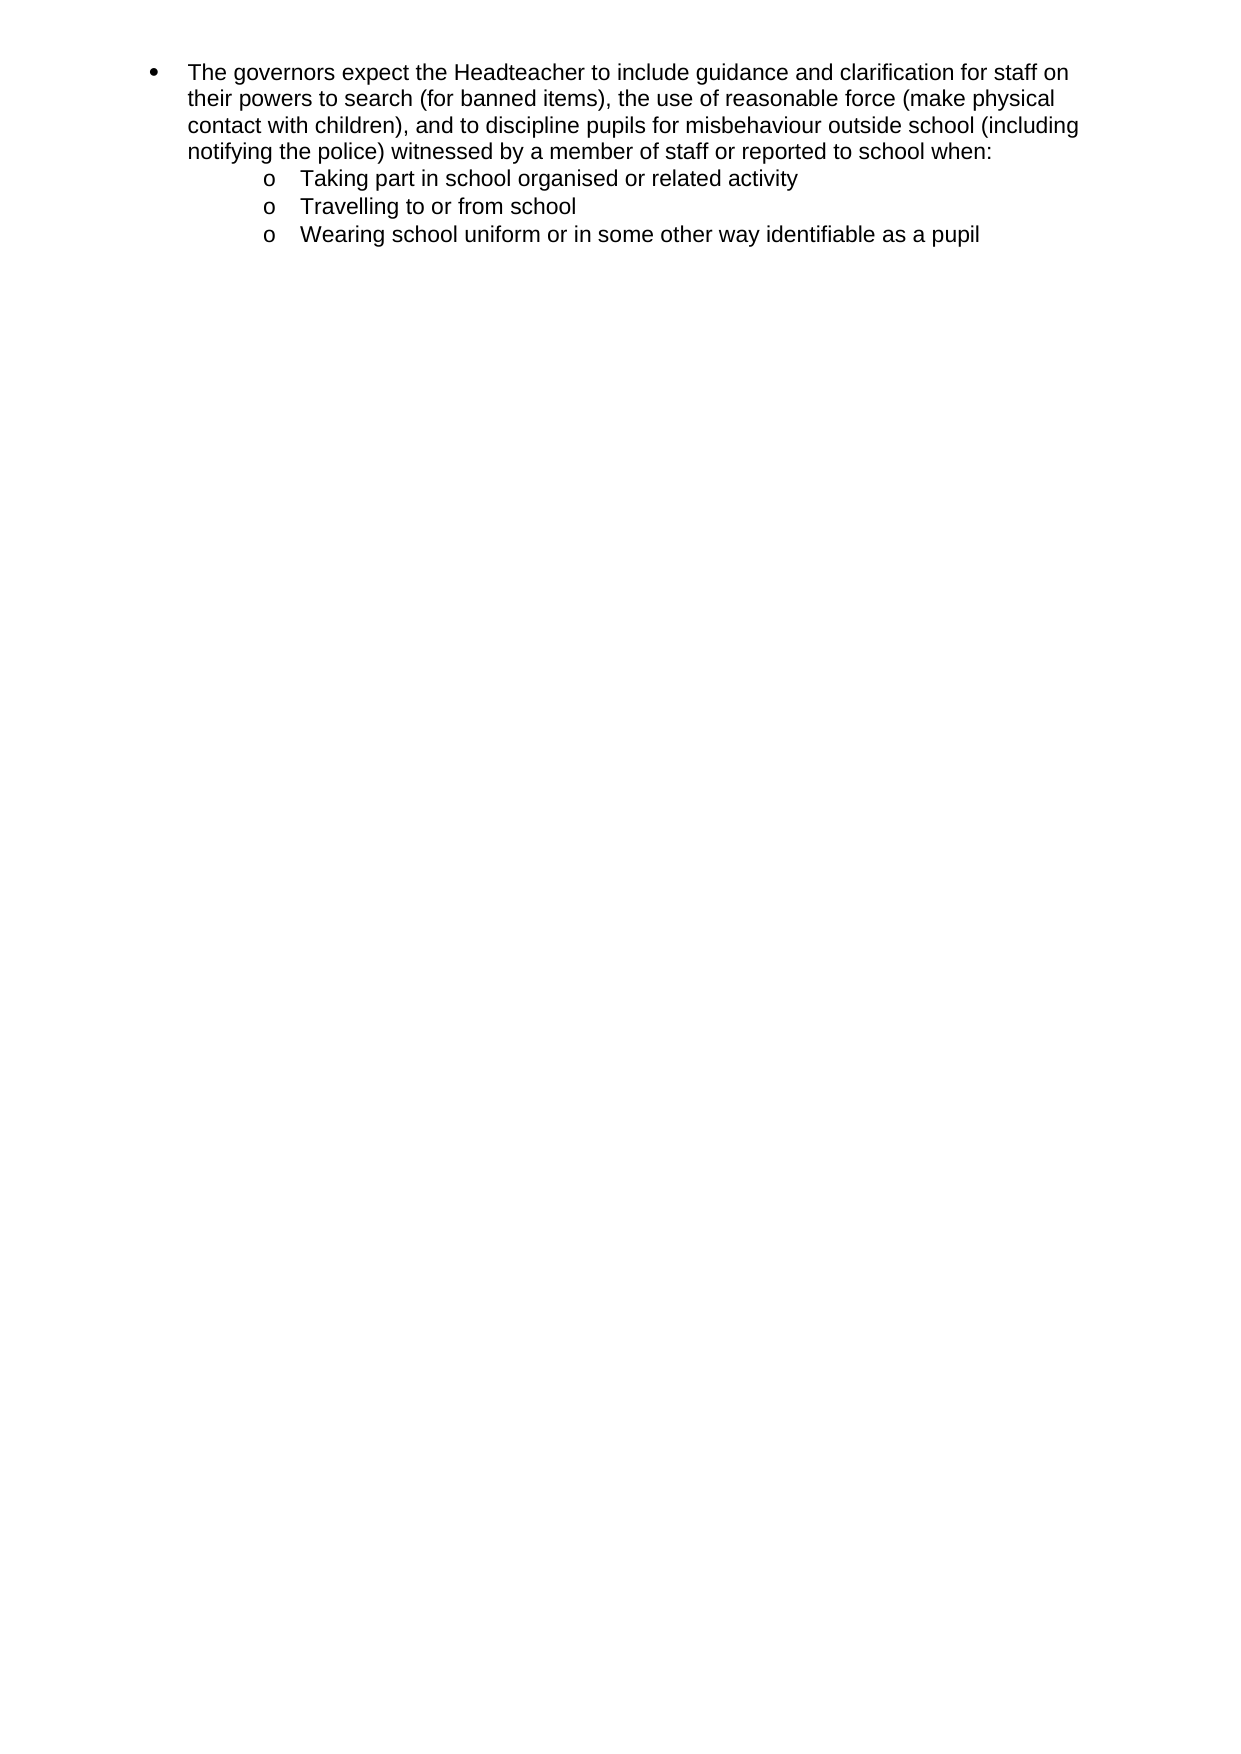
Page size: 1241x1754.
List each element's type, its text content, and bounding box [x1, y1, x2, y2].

list Travelling to or from school [262, 193, 1090, 221]
list The governors expect the Headteacher to include guidance and clarification for staff on their powers to search (for banned items), the use of reasonable force (make physical contact with children), and to discipline pupils for misbehaviour outside school (including notifying the police) witnessed by a member of staff or reported to school when: [150, 59, 1090, 164]
list Wearing school uniform or in some other way identifiable as a pupil [262, 221, 1090, 249]
list Taking part in school organised or related activity [262, 164, 1090, 193]
